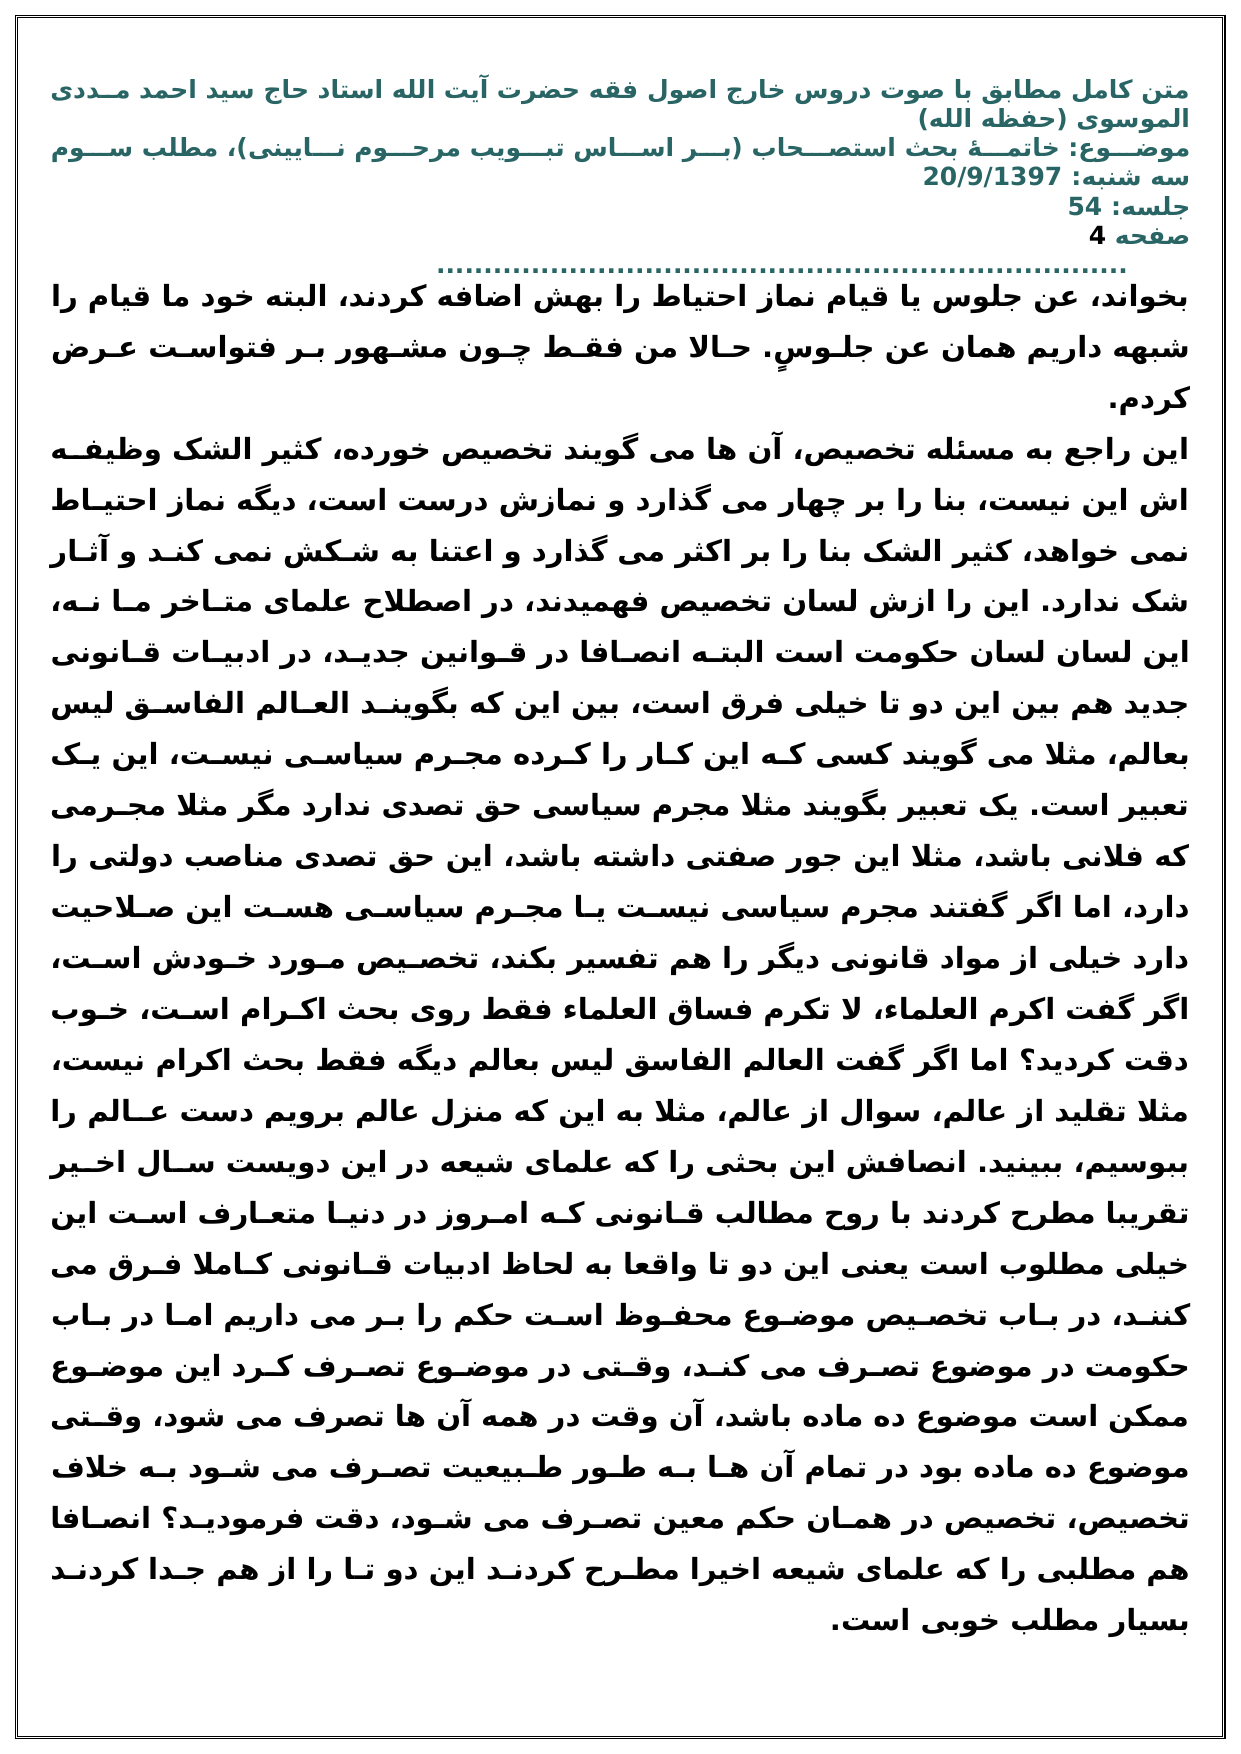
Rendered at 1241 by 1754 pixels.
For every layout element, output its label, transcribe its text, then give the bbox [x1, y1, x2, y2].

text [50, 279, 1190, 415]
text این راجع به مسئله تخصیص، آن ها می گویند تخصیص خورده، کثیر الشک وظیفه اش این نیست، بنا را بر چهار می گذارد و نمازش درست است، دیگه نماز احتیاط نمی خواهد، کثیر الشک بنا را بر اکثر می گذارد و اعتنا به شکش نمی کند و آثار شک ندارد. این را ازش لسان تخصیص فهمیدند، در اصطلاح علمای متاخر ما نه، این لسان لسان حکومت است البته انصافا در قوانین جدید، در ادبیات قانونی جدید هم بین این دو تا خیلی فرق است، بین این که بگویند العالم الفاسق لیس بعالم، مثلا می گویند کسی که این کار را کرده مجرم سیاسی نیست، این یک تعبیر است. یک تعبیر بگویند مثلا مجرم سیاسی حق تصدی ندارد مگر مثلا مجرمی که فلانی باشد، مثلا این جور صفتی داشته باشد، این حق تصدی مناصب دولتی را دارد، اما اگر گفتند مجرم سیاسی نیست یا مجرم سیاسی هست این صلاحیت دارد خیلی از مواد قانونی دیگر را هم تفسیر بکند، تخصیص مورد خودش است، اگر گفت اکرم العلماء، لا تکرم فساق العلماء فقط روی بحث اکرام است، خوب دقت کردید؟ اما اگر گفت العالم الفاسق لیس بعالم دیگه فقط بحث اکرام نیست، مثلا تقلید از عالم، سوال از عالم، مثلا به این که منزل عالم برویم دست عالم را ببوسیم، ببینید. انصافش این بحثی را که علمای شیعه در این دویست سال اخیر تقریبا مطرح کردند با روح مطالب قانونی که امروز در دنیا متعارف است این خیلی مطلوب است یعنی این دو تا واقعا به لحاظ ادبیات قانونی کاملا فرق می کنند، در باب تخصیص موضوع محفوظ است حکم را بر می داریم اما در باب حکومت در موضوع تصرف می کند، وقتی در موضوع تصرف کرد این موضوع ممکن است موضوع ده ماده باشد، آن وقت در همه آن ها تصرف می شود، وقتی موضوع ده ماده بود در تمام آن ها به طور طبیعیت تصرف می شود به خلاف تخصیص، تخصیص در همان حکم معین تصرف می شود، دقت فرمودید؟ انصافا هم مطلبی را که علمای شیعه اخیرا مطرح کردند این دو تا را از هم جدا کردند بسیار مطلب خوبی است. [50, 432, 1190, 1637]
